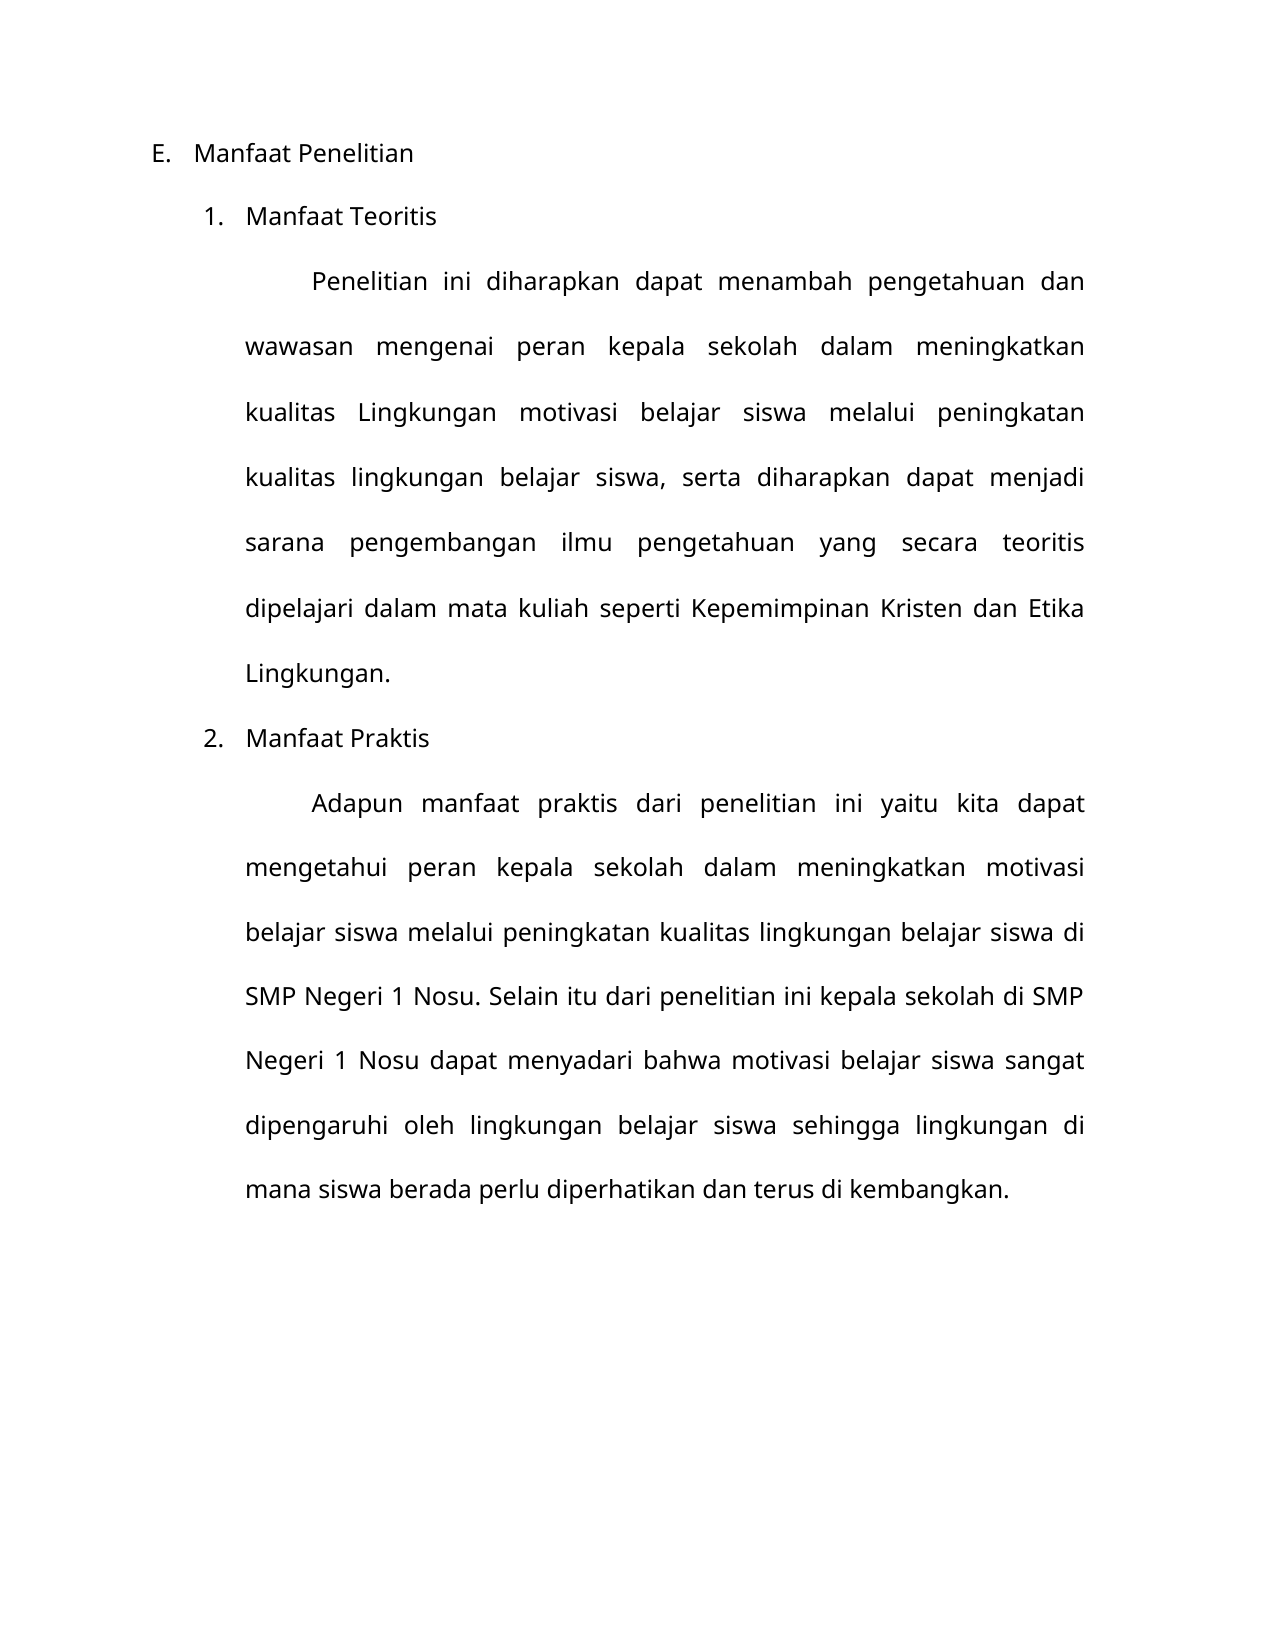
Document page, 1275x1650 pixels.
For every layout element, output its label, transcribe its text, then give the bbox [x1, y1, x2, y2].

list Manfaat Teoritis [203, 173, 1086, 238]
list Manfaat Praktis [203, 695, 1086, 761]
text Adapun manfaat praktis dari penelitian ini yaitu kita dapat mengetahui peran kepala sekolah dalam meningkatkan motivasi belajar siswa melalui peningkatan kualitas lingkungan belajar siswa di SMP Negeri 1 Nosu. Selain itu dari penelitian ini kepala sekolah di SMP Negeri 1 Nosu dapat menyadari bahwa motivasi belajar siswa sangat dipengaruhi oleh lingkungan belajar siswa sehingga lingkungan di mana siswa berada perlu diperhatikan dan terus di kembangkan. [245, 761, 1086, 1211]
text Penelitian ini diharapkan dapat menambah pengetahuan dan wawasan mengenai peran kepala sekolah dalam meningkatkan kualitas Lingkungan motivasi belajar siswa melalui peningkatan kualitas lingkungan belajar siswa, serta diharapkan dapat menjadi sarana pengembangan ilmu pengetahuan yang secara teoritis dipelajari dalam mata kuliah seperti Kepemimpinan Kristen dan Etika Lingkungan. [245, 238, 1086, 695]
subtitle Manfaat Penelitian [151, 143, 1086, 168]
